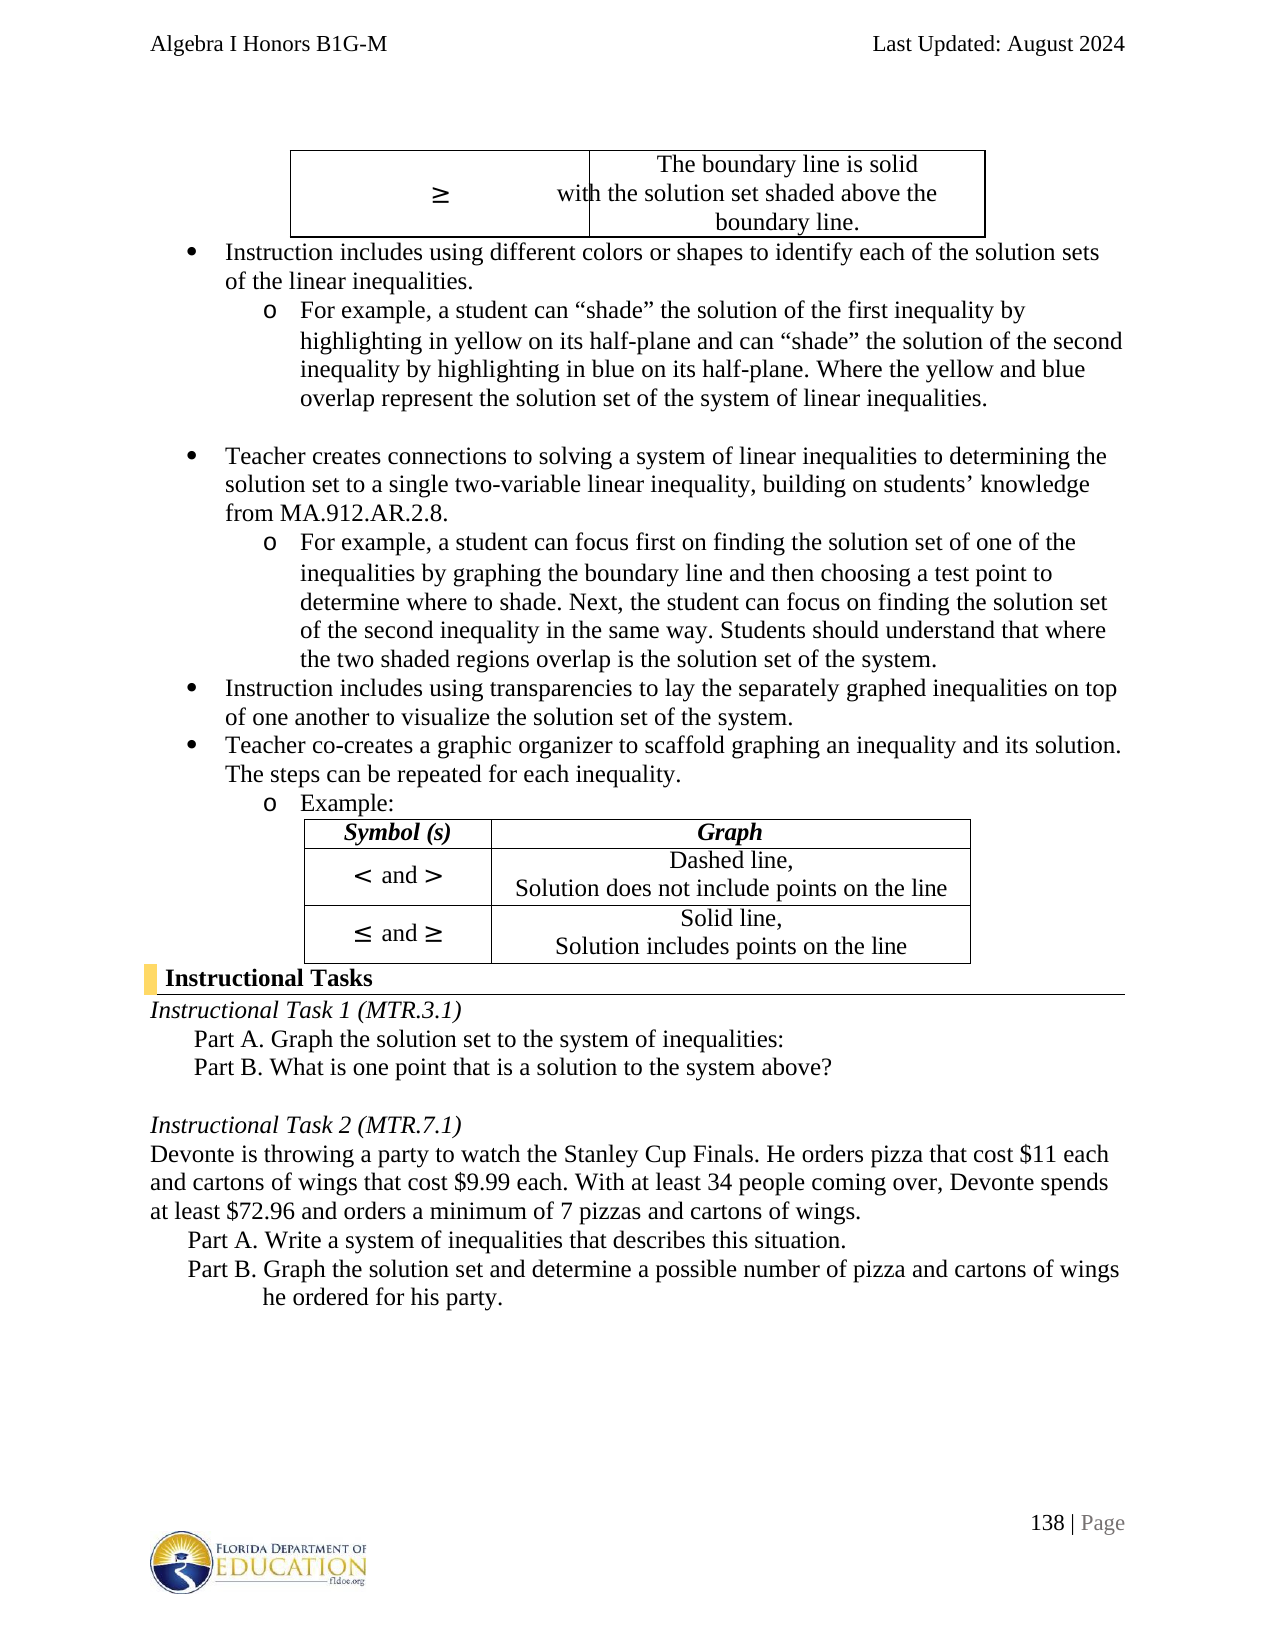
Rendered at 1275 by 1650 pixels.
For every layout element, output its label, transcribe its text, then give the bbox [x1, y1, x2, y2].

text Part B. What is one point that is a solution to the system above? [187, 1052, 1125, 1081]
list For example, a student can focus first on finding the solution set of one of the inequalities by graphing the boundary line and then choosing a test point to determine where to shade. Next, the student can focus on finding the solution set of the second inequality in the same way. Students should understand that where the two shaded regions overlap is the solution set of the system. [262, 527, 1125, 673]
text Part A. Graph the solution set to the system of inequalities: [187, 1024, 1125, 1052]
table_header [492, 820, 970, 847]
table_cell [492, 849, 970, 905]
list Instruction includes using different colors or shapes to identify each of the solution sets of the linear inequalities. [187, 237, 1125, 295]
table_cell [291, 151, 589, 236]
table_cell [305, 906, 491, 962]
text Part B. Graph the solution set and determine a possible number of pizza and cartons of wings he ordered for his party. [187, 1254, 1125, 1311]
text Part A. Write a system of inequalities that describes this situation. [187, 1225, 1125, 1254]
text Instructional Task 2 (MTR.7.1) [150, 1110, 1125, 1139]
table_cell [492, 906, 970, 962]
list Example: [262, 788, 1125, 819]
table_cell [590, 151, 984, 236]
list Instruction includes using transparencies to lay the separately graphed inequalities on top of one another to visualize the solution set of the system. [187, 673, 1125, 730]
picture [150, 1531, 367, 1594]
list Teacher creates connections to solving a system of linear inequalities to determining the solution set to a single two-variable linear inequality, building on students’ knowledge from MA.912.AR.2.8. [187, 441, 1125, 527]
list For example, a student can “shade” the solution of the first inequality by highlighting in yellow on its half-plane and can “shade” the solution of the second inequality by highlighting in blue on its half-plane. Where the yellow and blue overlap represent the solution set of the system of linear inequalities. [262, 295, 1125, 412]
list Teacher co-creates a graphic organizer to scaffold graphing an inequality and its solution. The steps can be repeated for each inequality. [187, 730, 1125, 788]
text Instructional Task 1 (MTR.3.1) [150, 995, 1125, 1024]
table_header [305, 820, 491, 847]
text Devonte is throwing a party to watch the Stanley Cup Finals. He orders pizza that cost $11 each and cartons of wings that cost $9.99 each. With at least 34 people coming over, Devonte spends at least $72.96 and orders a minimum of 7 pizzas and cartons of wings. [150, 1139, 1125, 1225]
subtitle Instructional Tasks [144, 963, 1125, 994]
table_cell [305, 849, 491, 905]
